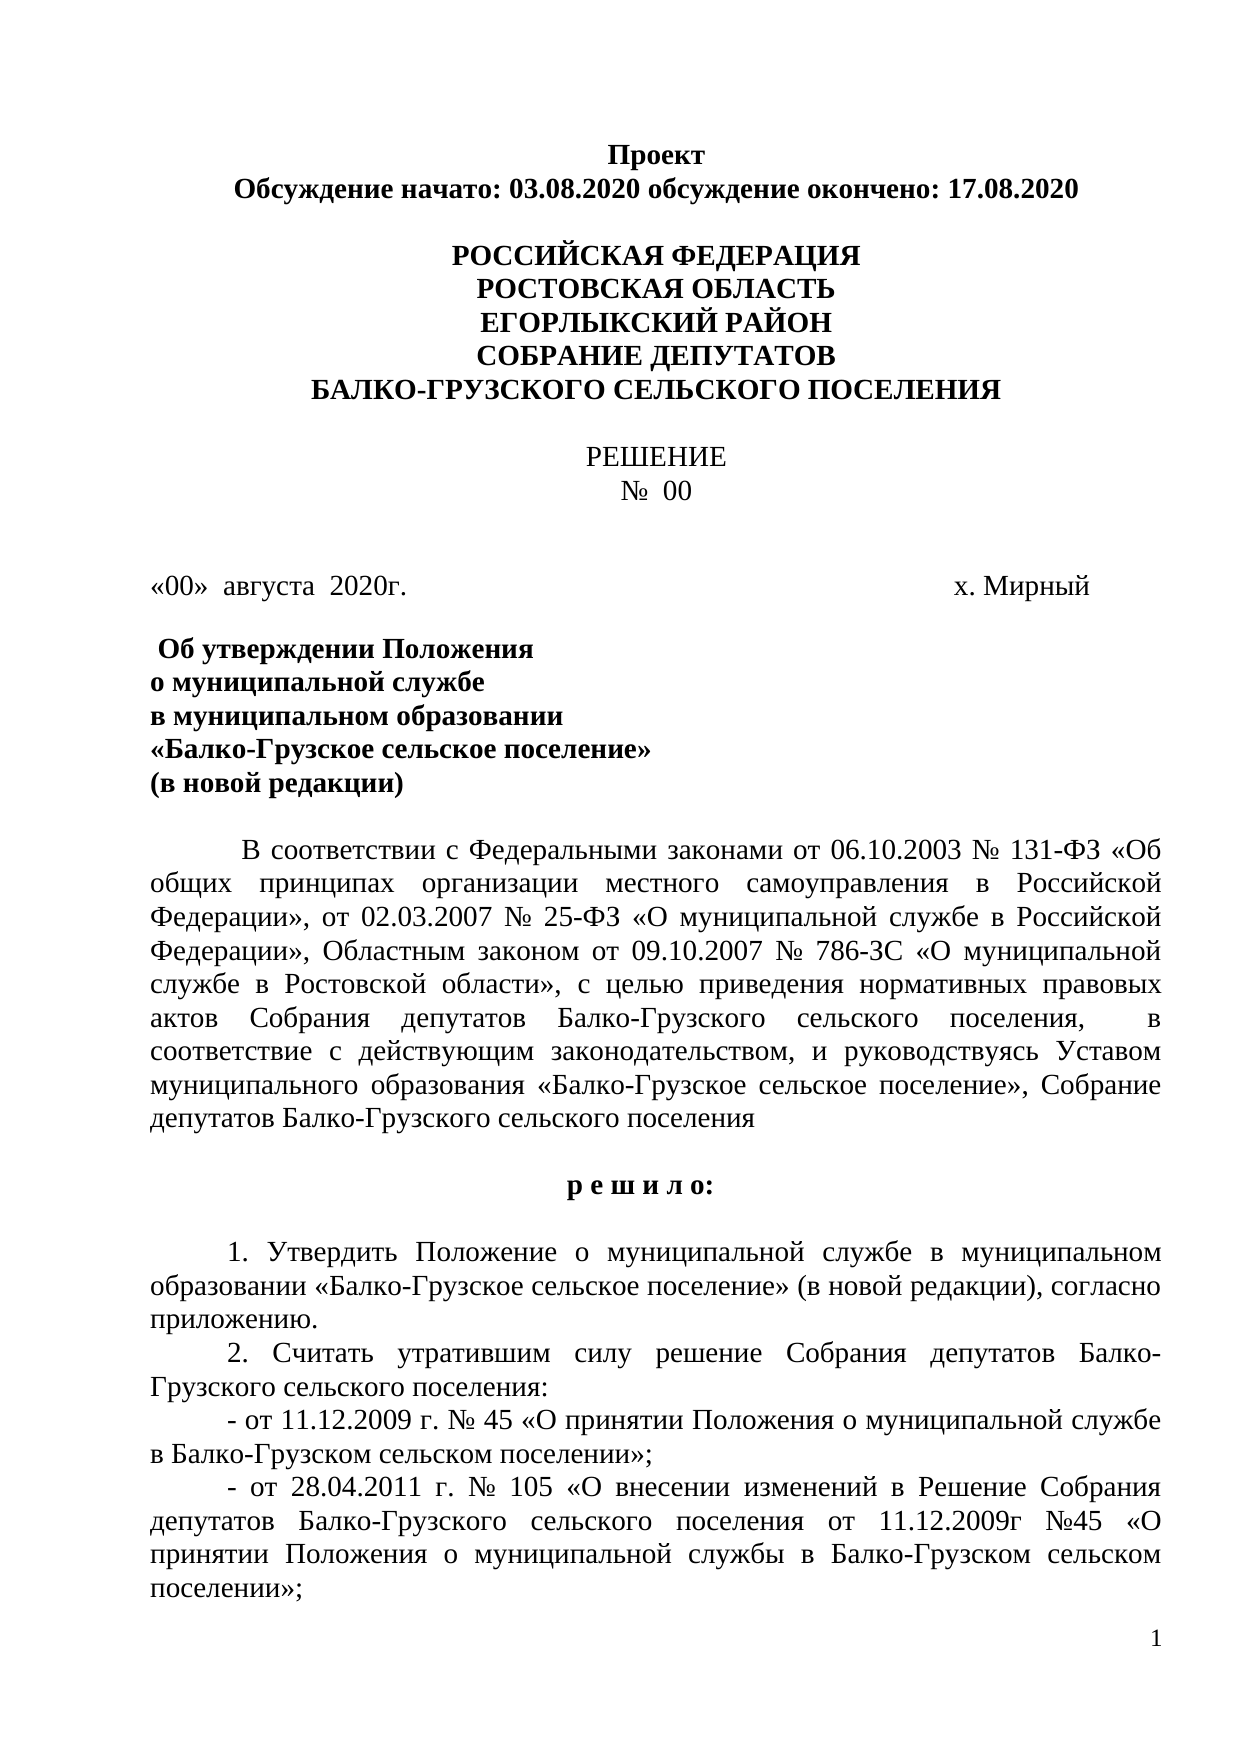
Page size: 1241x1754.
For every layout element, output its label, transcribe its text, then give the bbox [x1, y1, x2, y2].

text - от 11.12.2009 г. № 45 «О принятии Положения о муниципальной службе в Балко-Грузском сельском поселении»; [150, 1402, 1162, 1469]
text - от 28.04.2011 г. № 105 «О внесении изменений в Решение Собрания депутатов Балко-Грузского сельского поселения от 11.12.2009г №45 «О принятии Положения о муниципальной службы в Балко-Грузском сельском поселении»; [150, 1469, 1162, 1603]
text РЕШЕНИЕ [150, 439, 1162, 473]
text в муниципальном образовании [150, 698, 1162, 731]
text ЕГОРЛЫКСКИЙ РАЙОН [150, 305, 1162, 338]
text РОССИЙСКАЯ ФЕДЕРАЦИЯ [150, 238, 1162, 271]
text БАЛКО-ГРУЗСКОГО СЕЛЬСКОГО ПОСЕЛЕНИЯ [150, 372, 1162, 406]
text Проект [150, 137, 1162, 171]
text 2. Считать утратившим силу решение Собрания депутатов Балко-Грузского сельского поселения: [150, 1335, 1162, 1402]
text РОСТОВСКАЯ ОБЛАСТЬ [150, 271, 1162, 305]
text 1. Утвердить Положение о муниципальной службе в муниципальном образовании «Балко-Грузское сельское поселение» (в новой редакции), согласно приложению. [150, 1234, 1162, 1335]
text В соответствии с Федеральными законами от 06.10.2003 № 131-ФЗ «Об общих принципах организации местного самоуправления в Российской Федерации», от 02.03.2007 № 25-ФЗ «О муниципальной службе в Российской Федерации», Областным законом от 09.10.2007 № 786-ЗС «О муниципальной службе в Ростовской области», с целью приведения нормативных правовых актов Собрания депутатов Балко-Грузского сельского поселения, в соответствие с действующим законодательством, и руководствуясь Уставом муниципального образования «Балко-Грузское сельское поселение», Собрание депутатов Балко-Грузского сельского поселения [150, 832, 1162, 1134]
text «Балко-Грузское сельское поселение» [150, 731, 1162, 765]
text р е ш и л о: [150, 1167, 1162, 1201]
text о муниципальной службе [150, 664, 1162, 698]
text «00» августа 2020г. х. Мирный [150, 568, 1162, 602]
text Об утверждении Положения [150, 631, 1162, 664]
text (в новой редакции) [150, 765, 1162, 798]
text Обсуждение начато: 03.08.2020 обсуждение окончено: 17.08.2020 [150, 171, 1162, 204]
text СОБРАНИЕ ДЕПУТАТОВ [150, 338, 1162, 372]
text № 00 [150, 473, 1162, 506]
